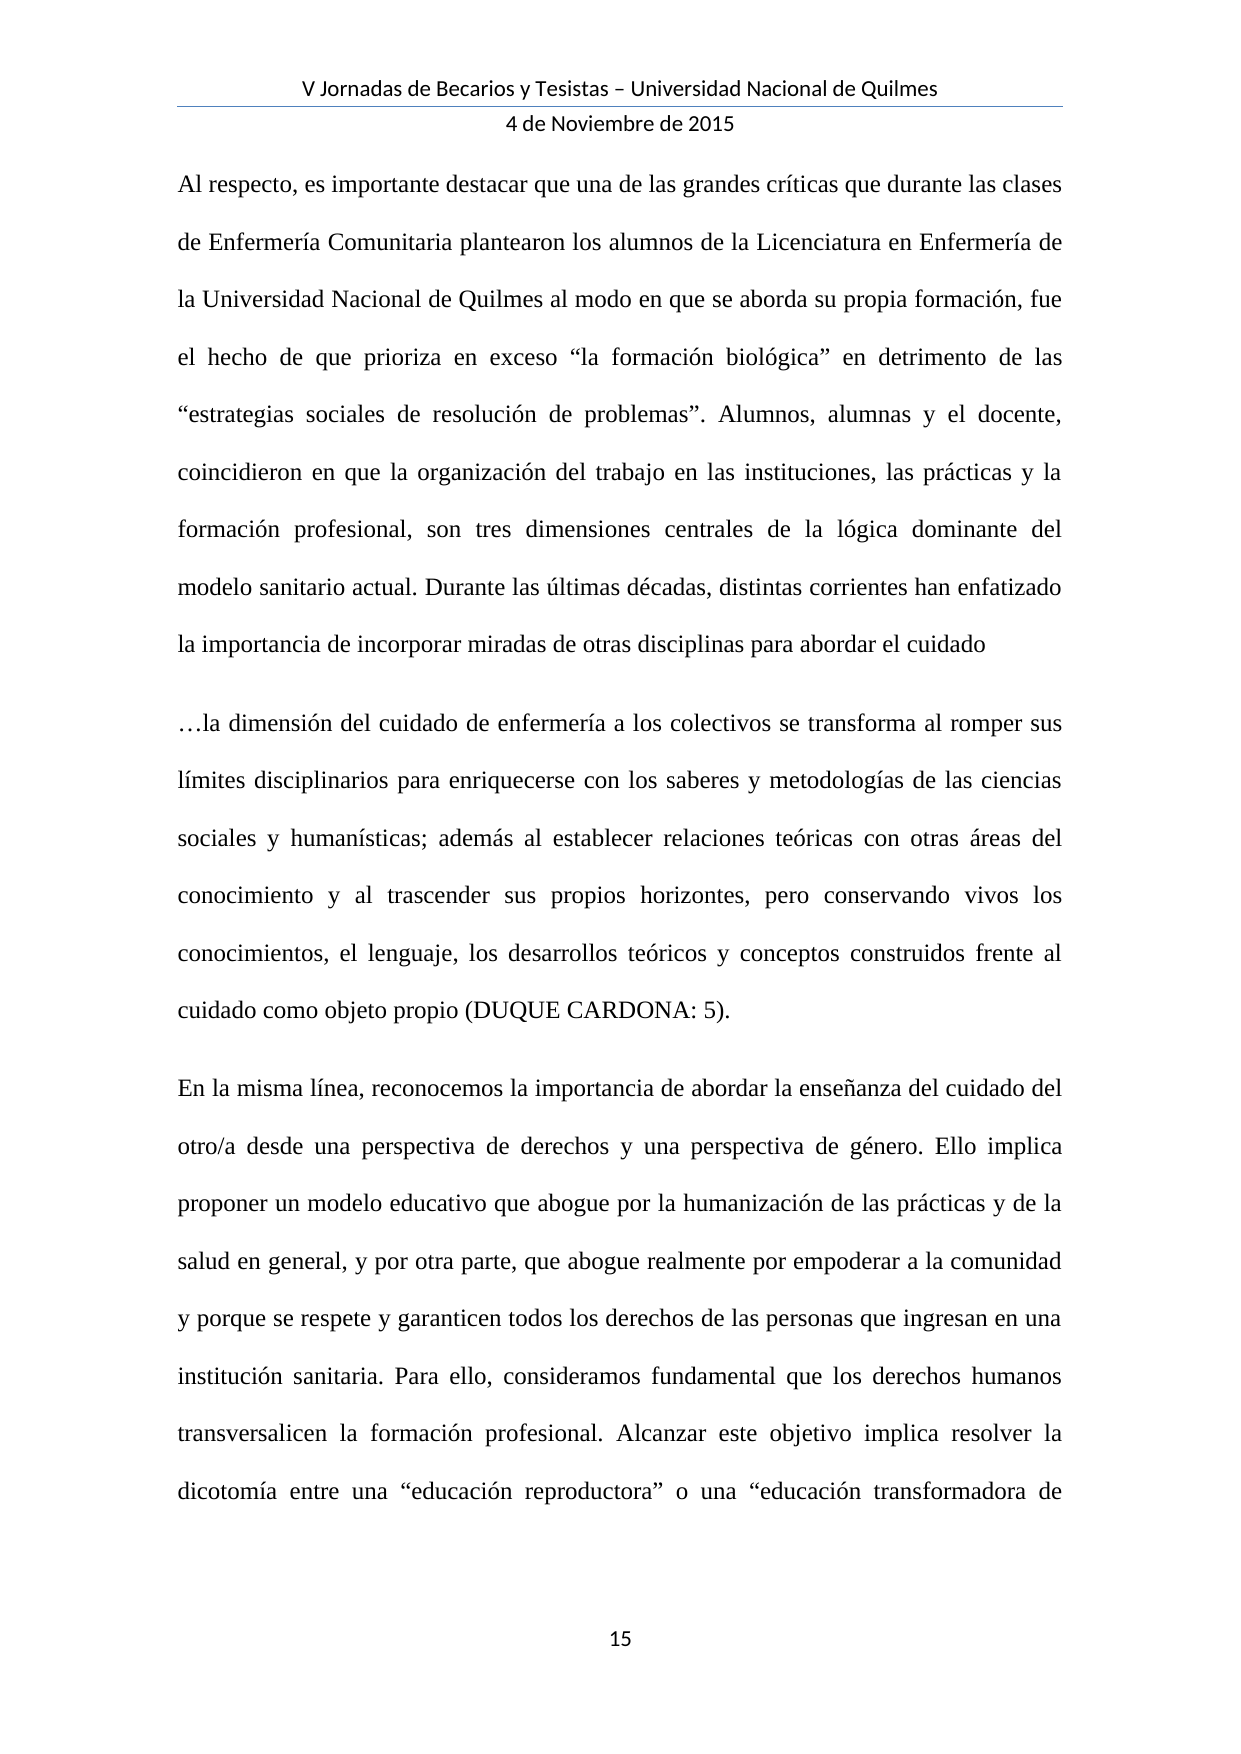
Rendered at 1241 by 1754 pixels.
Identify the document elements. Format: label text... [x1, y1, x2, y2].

text Al respecto, es importante destacar que una de las grandes críticas que durante las clases de Enfermería Comunitaria plantearon los alumnos de la Licenciatura en Enfermería de la Universidad Nacional de Quilmes al modo en que se aborda su propia formación, fue el hecho de que prioriza en exceso “la formación biológica” en detrimento de las “estrategias sociales de resolución de problemas”. Alumnos, alumnas y el docente, coincidieron en que la organización del trabajo en las instituciones, las prácticas y la formación profesional, son tres dimensiones centrales de la lógica dominante del modelo sanitario actual. Durante las últimas décadas, distintas corrientes han enfatizado la importancia de incorporar miradas de otras disciplinas para abordar el cuidado [177, 169, 1063, 658]
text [177, 1073, 1063, 1505]
text …la dimensión del cuidado de enfermería a los colectivos se transforma al romper sus límites disciplinarios para enriquecerse con los saberes y metodologías de las ciencias sociales y humanísticas; además al establecer relaciones teóricas con otras áreas del conocimiento y al trascender sus propios horizontes, pero conservando vivos los conocimientos, el lenguaje, los desarrollos teóricos y conceptos construidos frente al cuidado como objeto propio (DUQUE CARDONA: 5). [177, 708, 1063, 1024]
